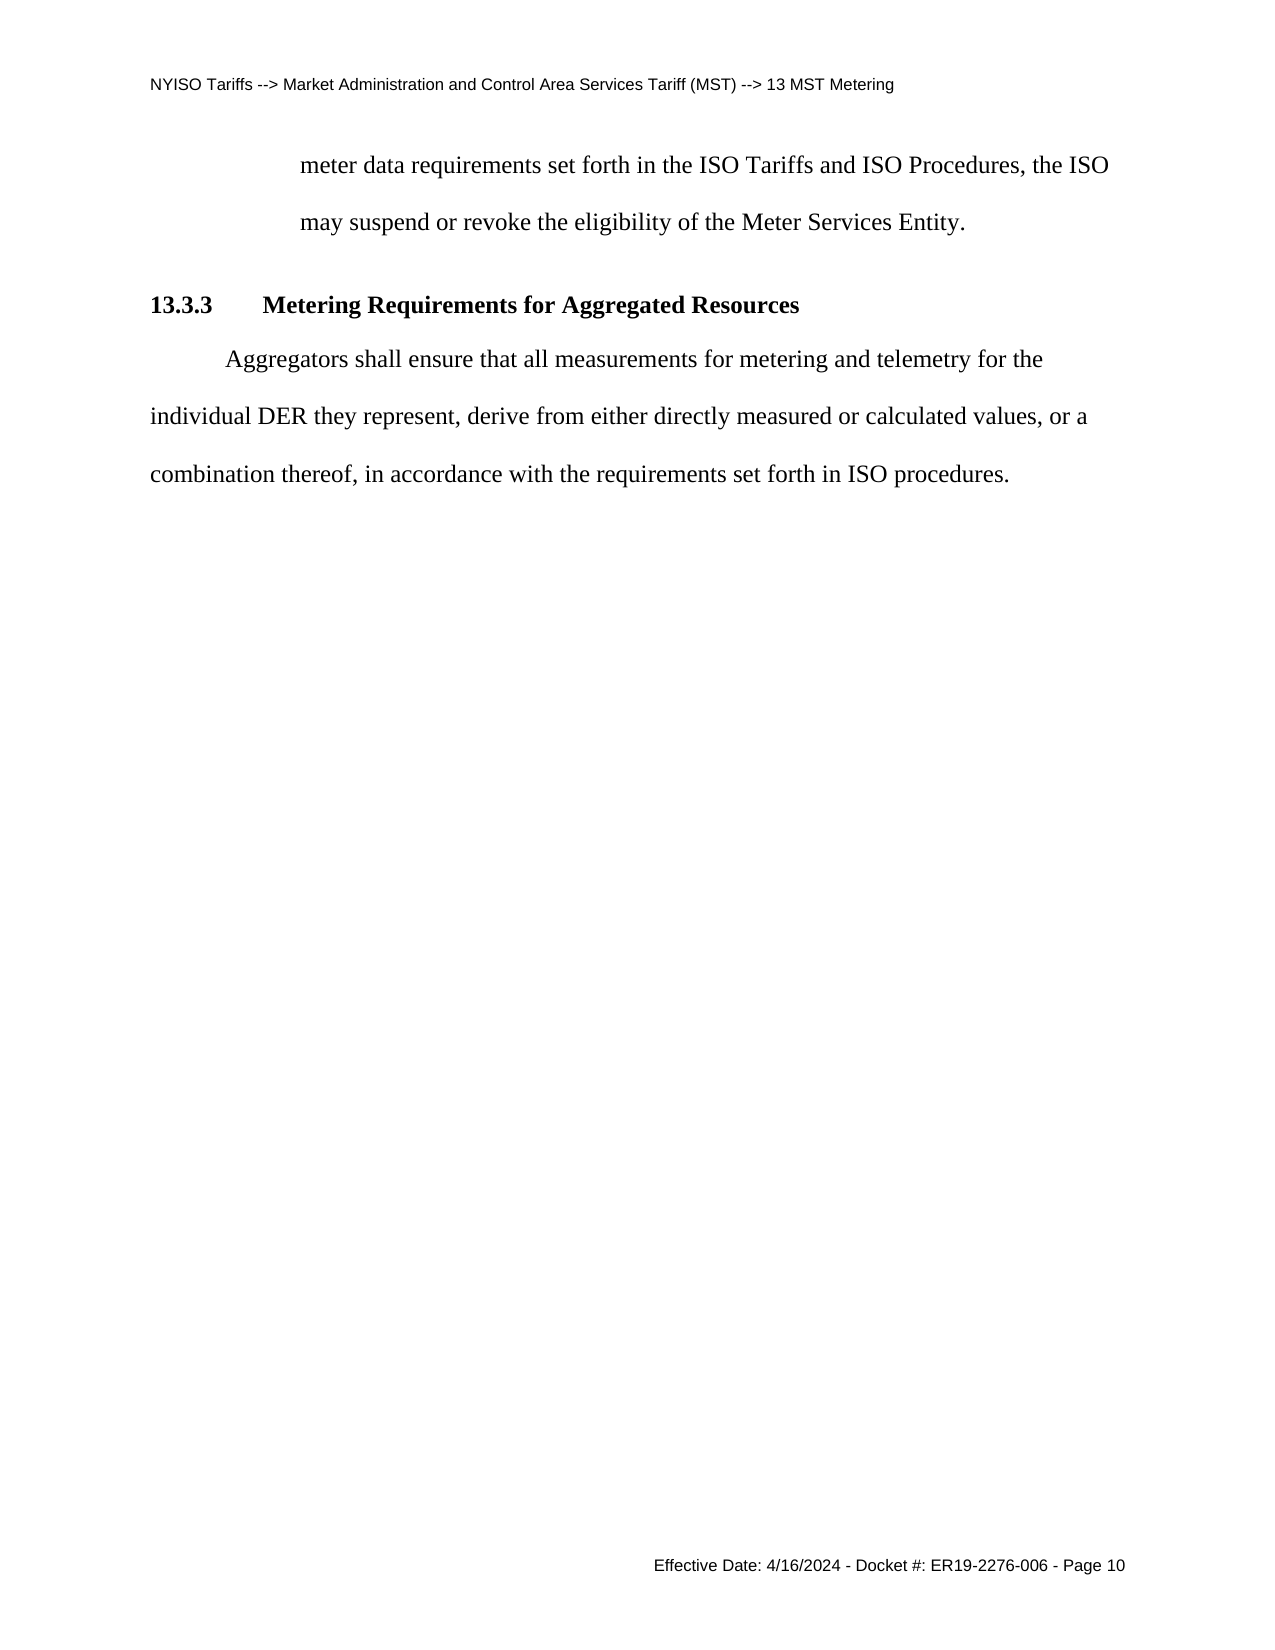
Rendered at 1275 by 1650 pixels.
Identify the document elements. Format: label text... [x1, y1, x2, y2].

subtitle 13.3.3 Metering Requirements for Aggregated Resources [150, 290, 1059, 319]
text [225, 150, 1125, 236]
text Aggregators shall ensure that all measurements for metering and telemetry for the individual DER they represent, derive from either directly measured or calculated values, or a combination thereof, in accordance with the requirements set forth in ISO procedures. [150, 344, 1125, 487]
